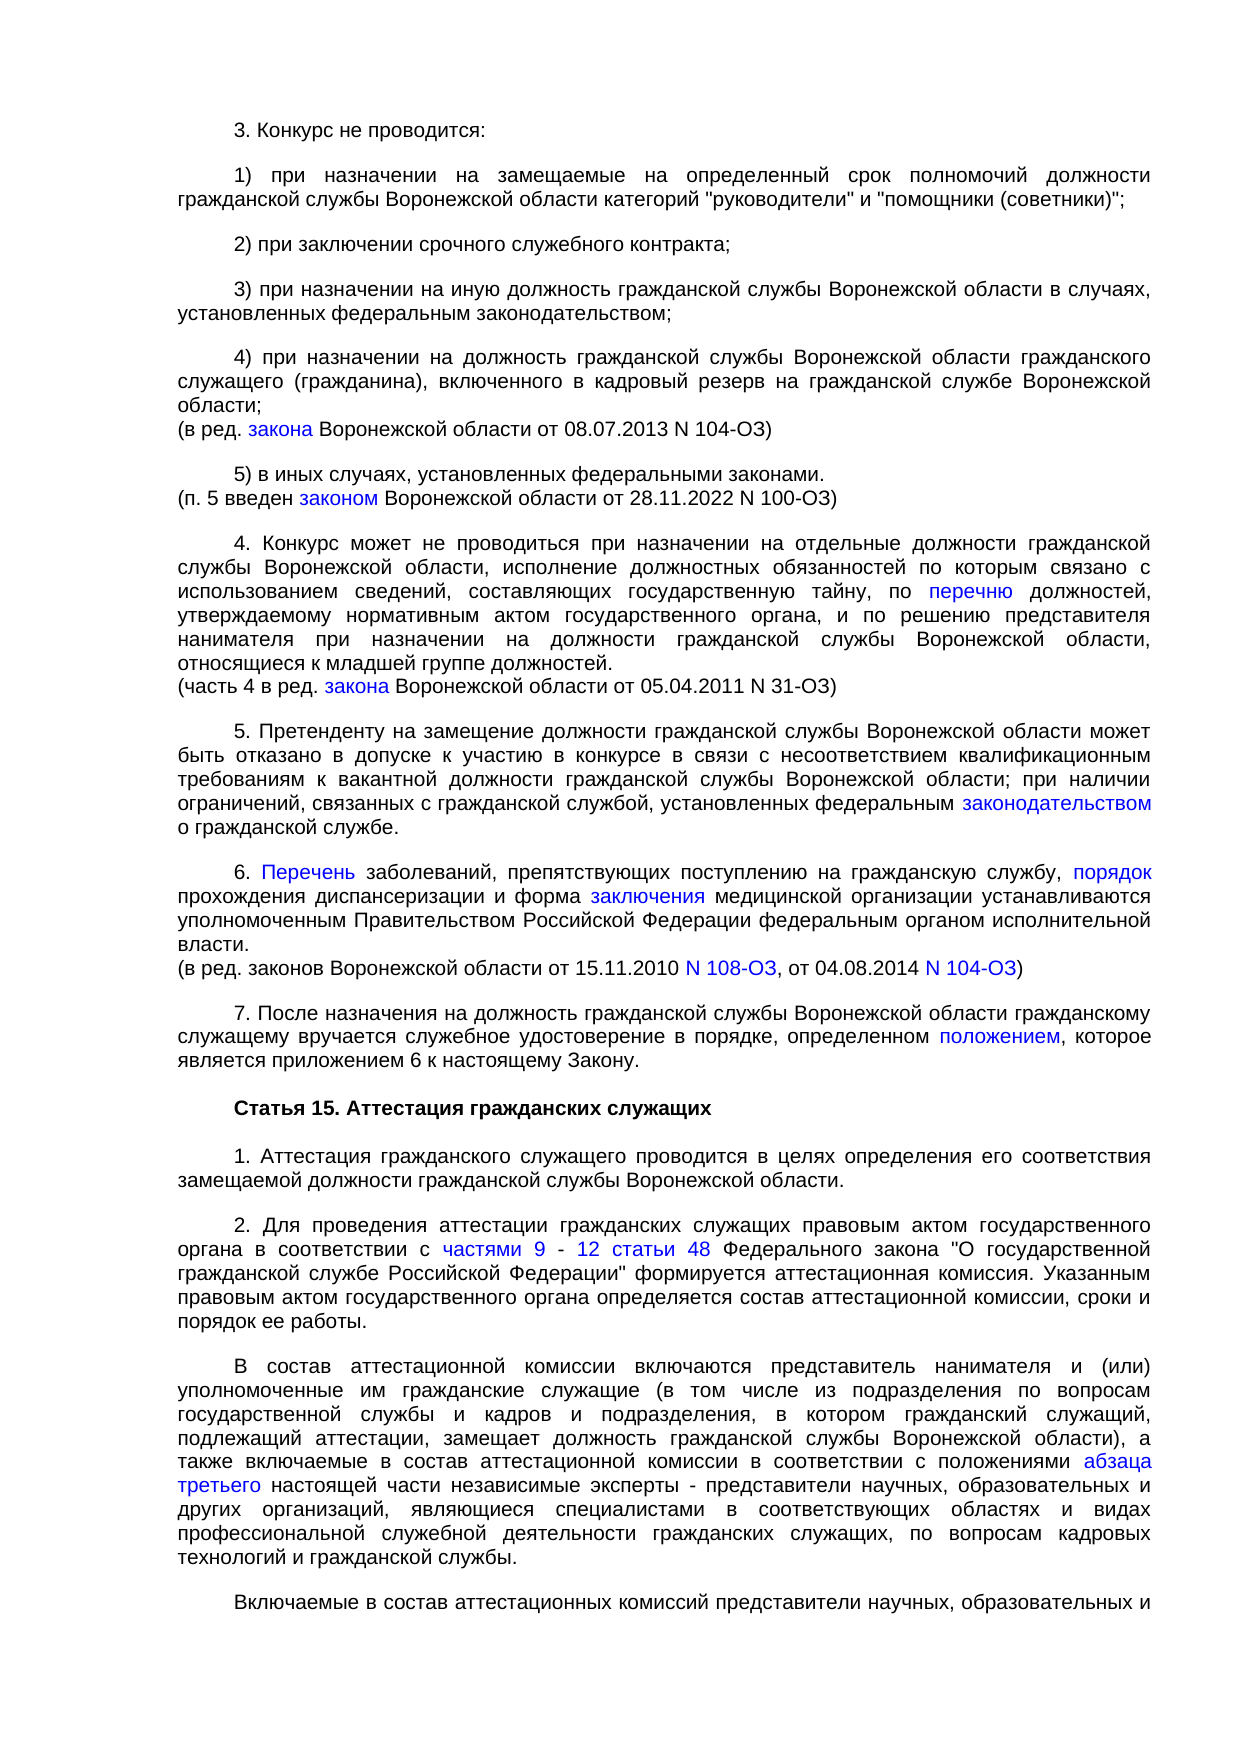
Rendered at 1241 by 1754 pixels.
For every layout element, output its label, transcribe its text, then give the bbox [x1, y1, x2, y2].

text 5. Претенденту на замещение должности гражданской службы Воронежской области может быть отказано в допуске к участию в конкурсе в связи с несоответствием квалификационным требованиям к вакантной должности гражданской службы Воронежской области; при наличии ограничений, связанных с гражданской службой, установленных федеральным законодательством о гражданской службе. [177, 719, 1152, 839]
text В состав аттестационной комиссии включаются представитель нанимателя и (или) уполномоченные им гражданские служащие (в том числе из подразделения по вопросам государственной службы и кадров и подразделения, в котором гражданский служащий, подлежащий аттестации, замещает должность гражданской службы Воронежской области), а также включаемые в состав аттестационной комиссии в соответствии с положениями абзаца третьего настоящей части независимые эксперты - представители научных, образовательных и других организаций, являющиеся специалистами в соответствующих областях и видах профессиональной служебной деятельности гражданских служащих, по вопросам кадровых технологий и гражданской службы. [177, 1353, 1152, 1569]
text (часть 4 в ред. закона Воронежской области от 05.04.2011 N 31-ОЗ) [177, 674, 1152, 698]
text 4) при назначении на должность гражданской службы Воронежской области гражданского служащего (гражданина), включенного в кадровый резерв на гражданской службе Воронежской области; [177, 345, 1152, 417]
text 7. После назначения на должность гражданской службы Воронежской области гражданскому служащему вручается служебное удостоверение в порядке, определенном положением, которое является приложением 6 к настоящему Закону. [177, 1000, 1152, 1072]
text 4. Конкурс может не проводиться при назначении на отдельные должности гражданской службы Воронежской области, исполнение должностных обязанностей по которым связано с использованием сведений, составляющих государственную тайну, по перечню должностей, утверждаемому нормативным актом государственного органа, и по решению представителя нанимателя при назначении на должности гражданской службы Воронежской области, относящиеся к младшей группе должностей. [177, 531, 1152, 674]
title Статья 15. Аттестация гражданских служащих [177, 1096, 1152, 1120]
text (в ред. законов Воронежской области от 15.11.2010 N 108-ОЗ, от 04.08.2014 N 104-ОЗ) [177, 956, 1152, 979]
text 3. Конкурс не проводится: [177, 118, 1152, 142]
text 1. Аттестация гражданского служащего проводится в целях определения его соответствия замещаемой должности гражданской службы Воронежской области. [177, 1144, 1152, 1192]
text 2) при заключении срочного служебного контракта; [177, 232, 1152, 256]
text (п. 5 введен законом Воронежской области от 28.11.2022 N 100-ОЗ) [177, 486, 1152, 510]
text (в ред. закона Воронежской области от 08.07.2013 N 104-ОЗ) [177, 417, 1152, 441]
text 1) при назначении на замещаемые на определенный срок полномочий должности гражданской службы Воронежской области категорий "руководители" и "помощники (советники)"; [177, 163, 1152, 211]
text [177, 1590, 1152, 1614]
text 5) в иных случаях, установленных федеральными законами. [177, 462, 1152, 486]
text 6. Перечень заболеваний, препятствующих поступлению на гражданскую службу, порядок прохождения диспансеризации и форма заключения медицинской организации устанавливаются уполномоченным Правительством Российской Федерации федеральным органом исполнительной власти. [177, 860, 1152, 956]
text 2. Для проведения аттестации гражданских служащих правовым актом государственного органа в соответствии с частями 9 - 12 статьи 48 Федерального закона "О государственной гражданской службе Российской Федерации" формируется аттестационная комиссия. Указанным правовым актом государственного органа определяется состав аттестационной комиссии, сроки и порядок ее работы. [177, 1213, 1152, 1333]
text 3) при назначении на иную должность гражданской службы Воронежской области в случаях, установленных федеральным законодательством; [177, 276, 1152, 324]
